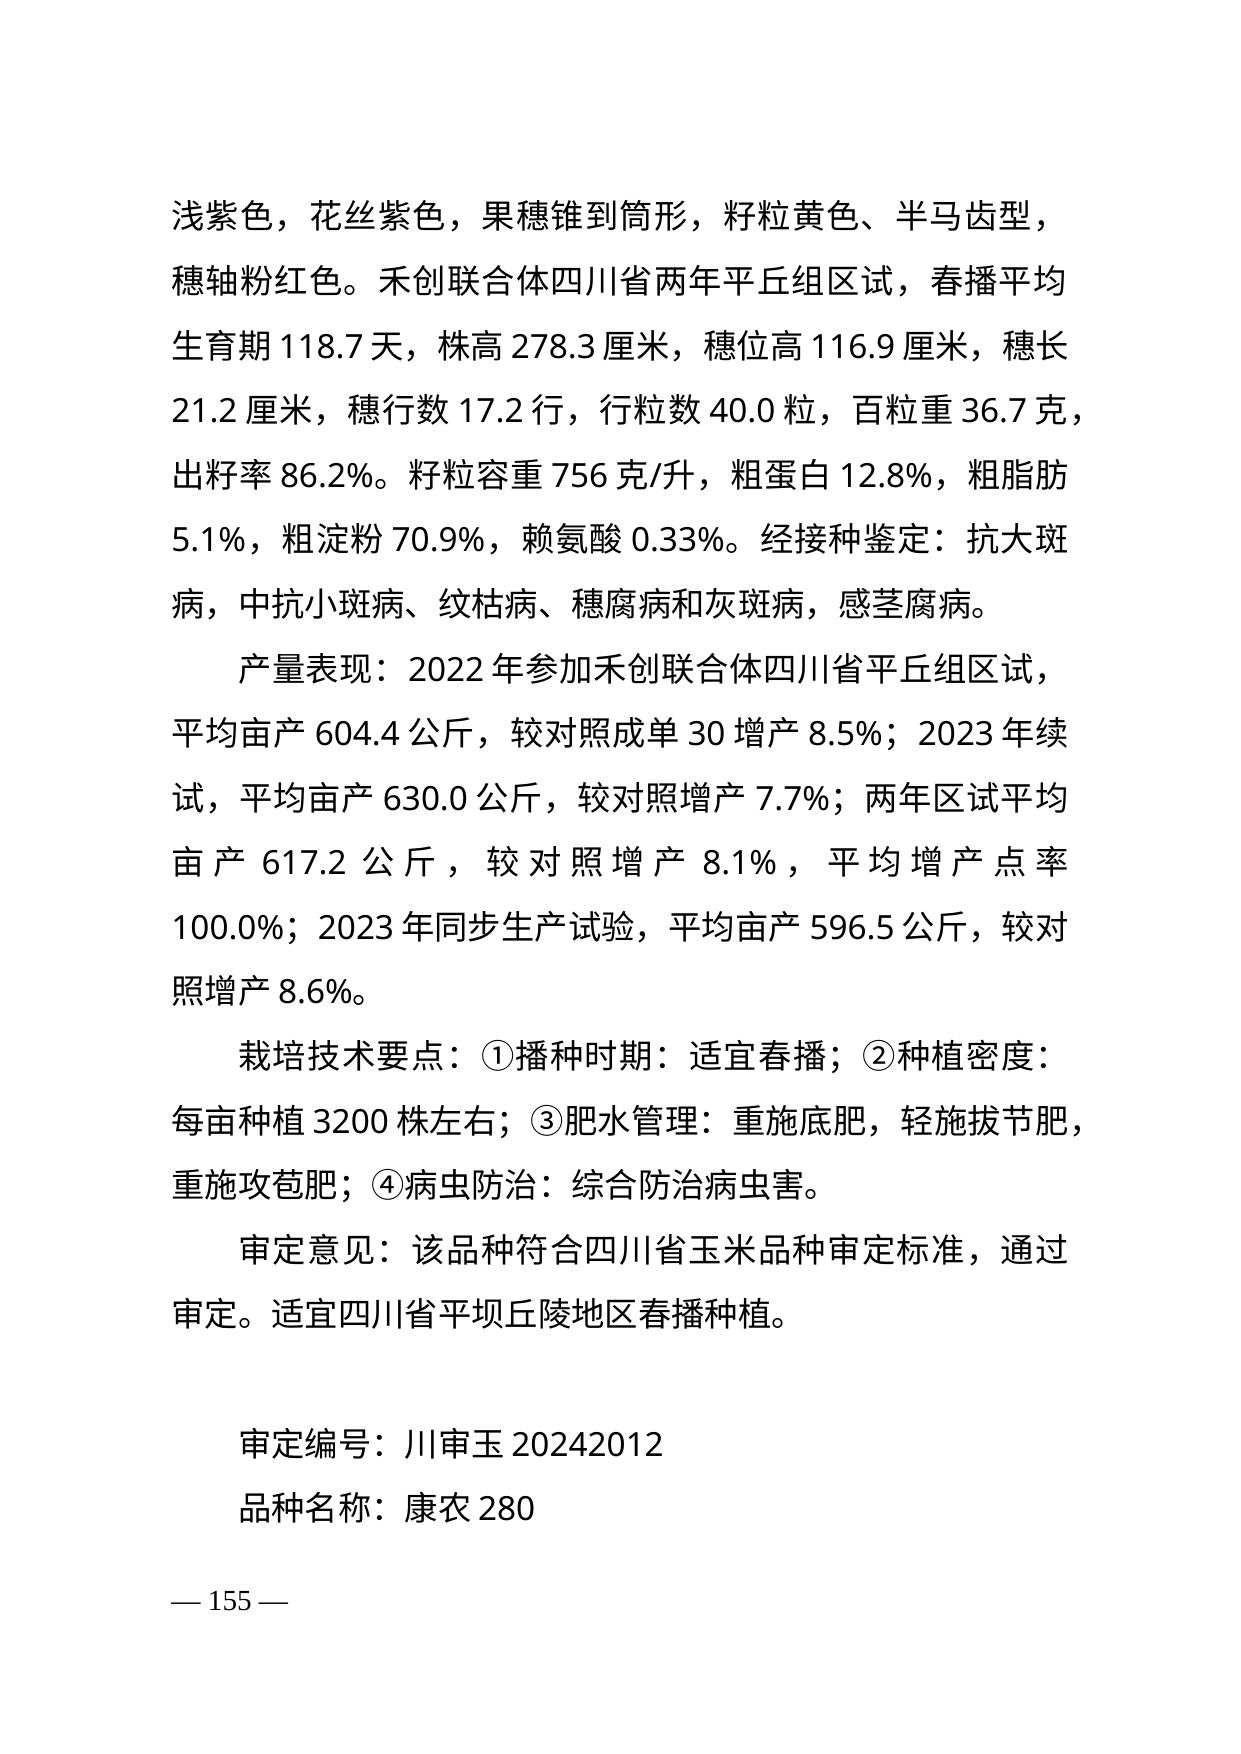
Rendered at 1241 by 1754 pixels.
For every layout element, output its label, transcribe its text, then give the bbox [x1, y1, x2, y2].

text 栽培技术要点：①播种时期：适宜春播；②种植密度：每亩种植3200株左右；③肥水管理：重施底肥，轻施拔节肥，重施攻苞肥；④病虫防治：综合防治病虫害。 [171, 1017, 1069, 1211]
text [171, 177, 1069, 629]
text 审定编号：川审玉20242012 [171, 1404, 1069, 1469]
text 产量表现：2022年参加禾创联合体四川省平丘组区试，平均亩产604.4公斤，较对照成单30增产8.5%；2023年续试，平均亩产630.0公斤，较对照增产7.7%；两年区试平均亩产617.2公斤，较对照增产8.1%，平均增产点率100.0%；2023年同步生产试验，平均亩产596.5公斤，较对照增产8.6%。 [171, 629, 1069, 1017]
text 品种名称：康农280 [171, 1469, 1069, 1533]
text 审定意见：该品种符合四川省玉米品种审定标准，通过审定。适宜四川省平坝丘陵地区春播种植。 [171, 1211, 1069, 1340]
